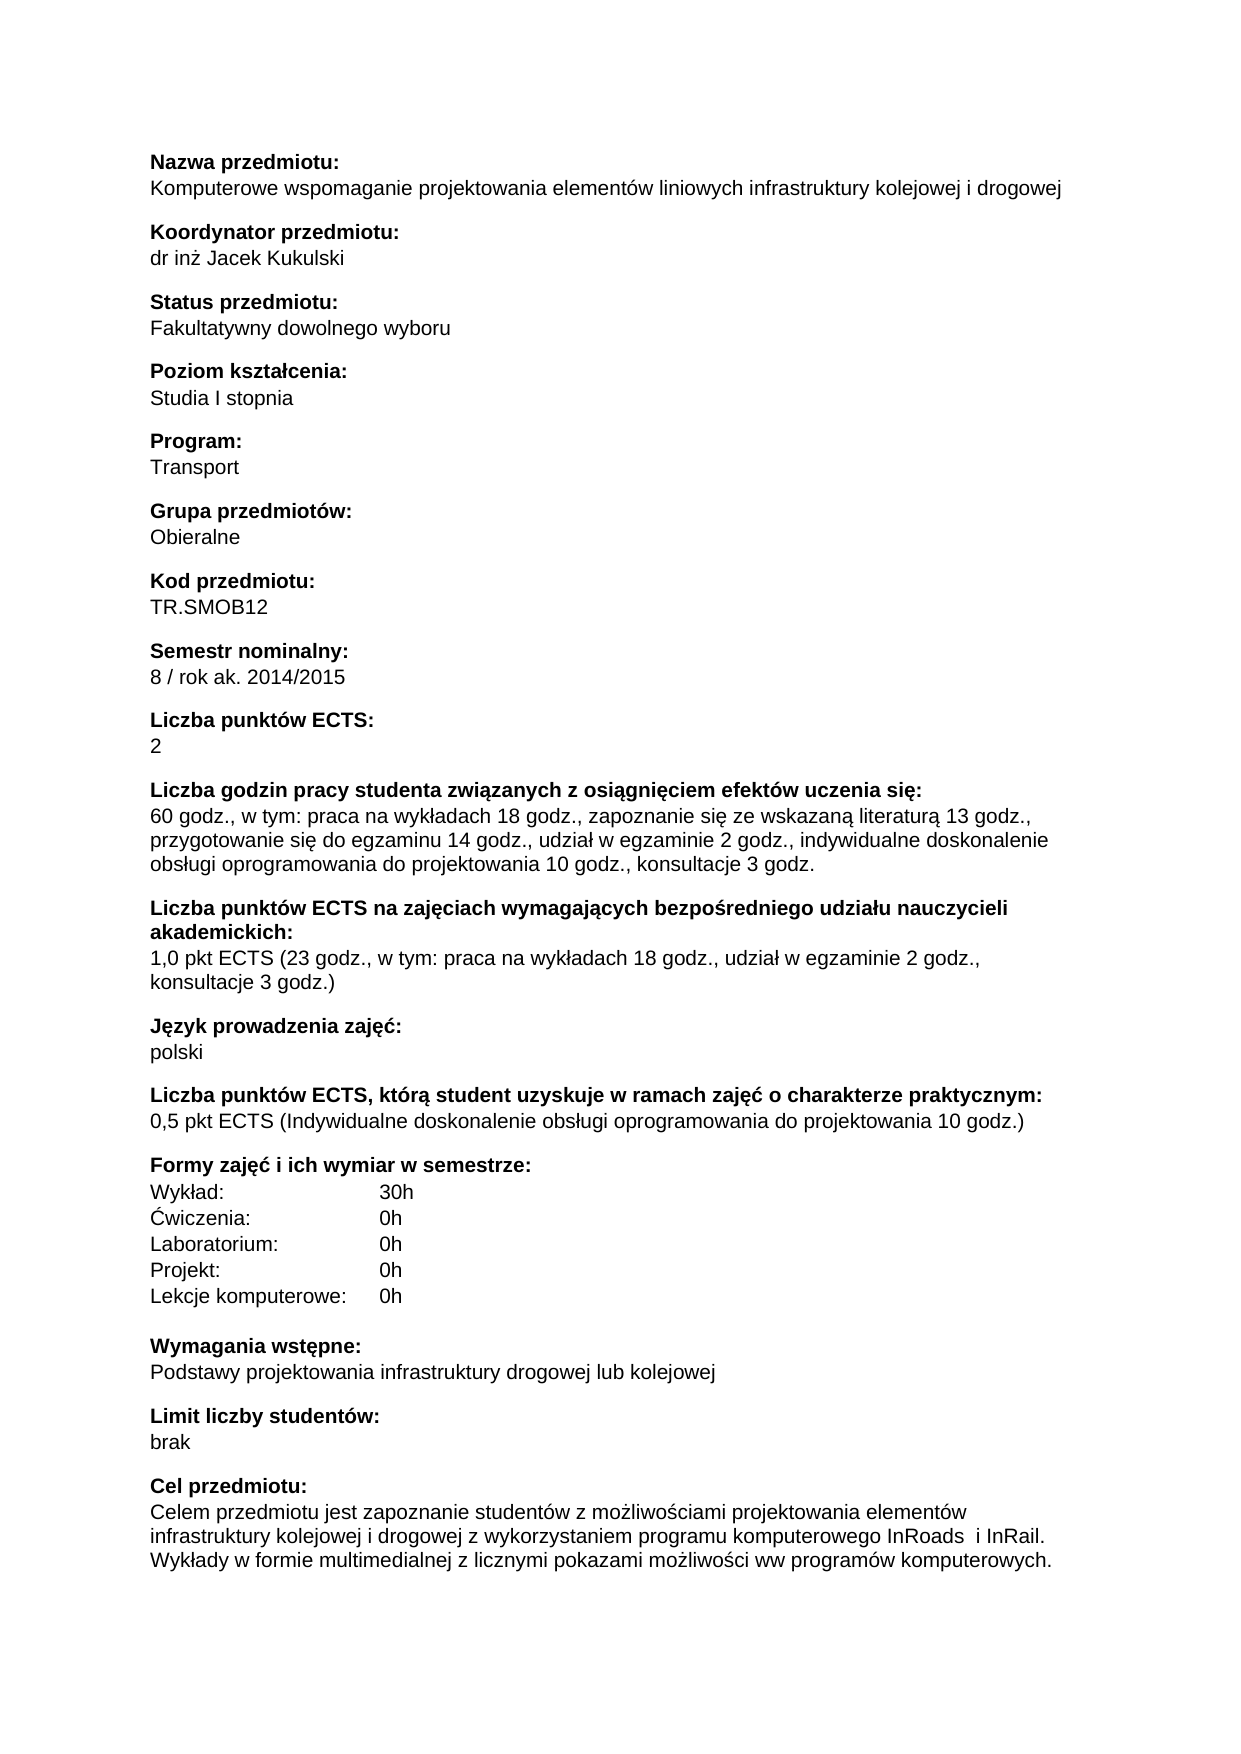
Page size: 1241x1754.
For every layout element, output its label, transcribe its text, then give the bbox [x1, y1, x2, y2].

text Formy zajęć i ich wymiar w semestrze: [150, 1153, 1090, 1177]
table_header Wykład: [140, 1180, 367, 1204]
table_header 30h [369, 1180, 597, 1204]
text Poziom kształcenia: [150, 359, 1090, 383]
text TR.SMOB12 [150, 595, 1090, 619]
table_cell Laboratorium: [140, 1232, 367, 1256]
table_cell Projekt: [140, 1258, 367, 1282]
table_cell 0h [369, 1256, 597, 1282]
text Liczba godzin pracy studenta związanych z osiągnięciem efektów uczenia się: [150, 778, 1090, 802]
text Status przedmiotu: [150, 289, 1090, 313]
table_cell Ćwiczenia: [140, 1206, 367, 1230]
text 2 [150, 734, 1090, 758]
table_cell 0h [369, 1282, 597, 1308]
text Limit liczby studentów: [150, 1404, 1090, 1428]
text Koordynator przedmiotu: [150, 220, 1090, 244]
text Program: [150, 429, 1090, 453]
text Wymagania wstępne: [150, 1334, 1090, 1358]
text Liczba punktów ECTS, którą student uzyskuje w ramach zajęć o charakterze praktycznym: [150, 1083, 1090, 1107]
text Nazwa przedmiotu: [150, 150, 1090, 174]
text Celem przedmiotu jest zapoznanie studentów z możliwościami projektowania elementów infrastruktury kolejowej i drogowej z wykorzystaniem programu komputerowego InRoads i InRail. Wykłady w formie multimedialnej z licznymi pokazami możliwości ww programów komputerowych. [150, 1499, 1090, 1571]
text Liczba punktów ECTS na zajęciach wymagających bezpośredniego udziału nauczycieli akademickich: [150, 896, 1090, 944]
text Transport [150, 455, 1090, 479]
text Język prowadzenia zajęć: [150, 1013, 1090, 1037]
text Grupa przedmiotów: [150, 499, 1090, 523]
text Studia I stopnia [150, 385, 1090, 409]
text Komputerowe wspomaganie projektowania elementów liniowych infrastruktury kolejowej i drogowej [150, 176, 1090, 200]
table_cell 0h [369, 1204, 597, 1230]
text Kod przedmiotu: [150, 569, 1090, 593]
table_cell Lekcje komputerowe: [140, 1284, 367, 1308]
text polski [150, 1039, 1090, 1063]
text Semestr nominalny: [150, 638, 1090, 662]
text 1,0 pkt ECTS (23 godz., w tym: praca na wykładach 18 godz., udział w egzaminie 2 godz., konsultacje 3 godz.) [150, 946, 1090, 994]
text brak [150, 1430, 1090, 1454]
text Liczba punktów ECTS: [150, 708, 1090, 732]
text Obieralne [150, 525, 1090, 549]
text 8 / rok ak. 2014/2015 [150, 664, 1090, 688]
text Cel przedmiotu: [150, 1473, 1090, 1497]
text 0,5 pkt ECTS (Indywidualne doskonalenie obsługi oprogramowania do projektowania 10 godz.) [150, 1109, 1090, 1133]
table_cell 0h [369, 1230, 597, 1256]
text dr inż Jacek Kukulski [150, 246, 1090, 270]
text Fakultatywny dowolnego wyboru [150, 316, 1090, 339]
text Podstawy projektowania infrastruktury drogowej lub kolejowej [150, 1360, 1090, 1384]
text 60 godz., w tym: praca na wykładach 18 godz., zapoznanie się ze wskazaną literaturą 13 godz., przygotowanie się do egzaminu 14 godz., udział w egzaminie 2 godz., indywidualne doskonalenie obsługi oprogramowania do projektowania 10 godz., konsultacje 3 godz. [150, 804, 1090, 876]
